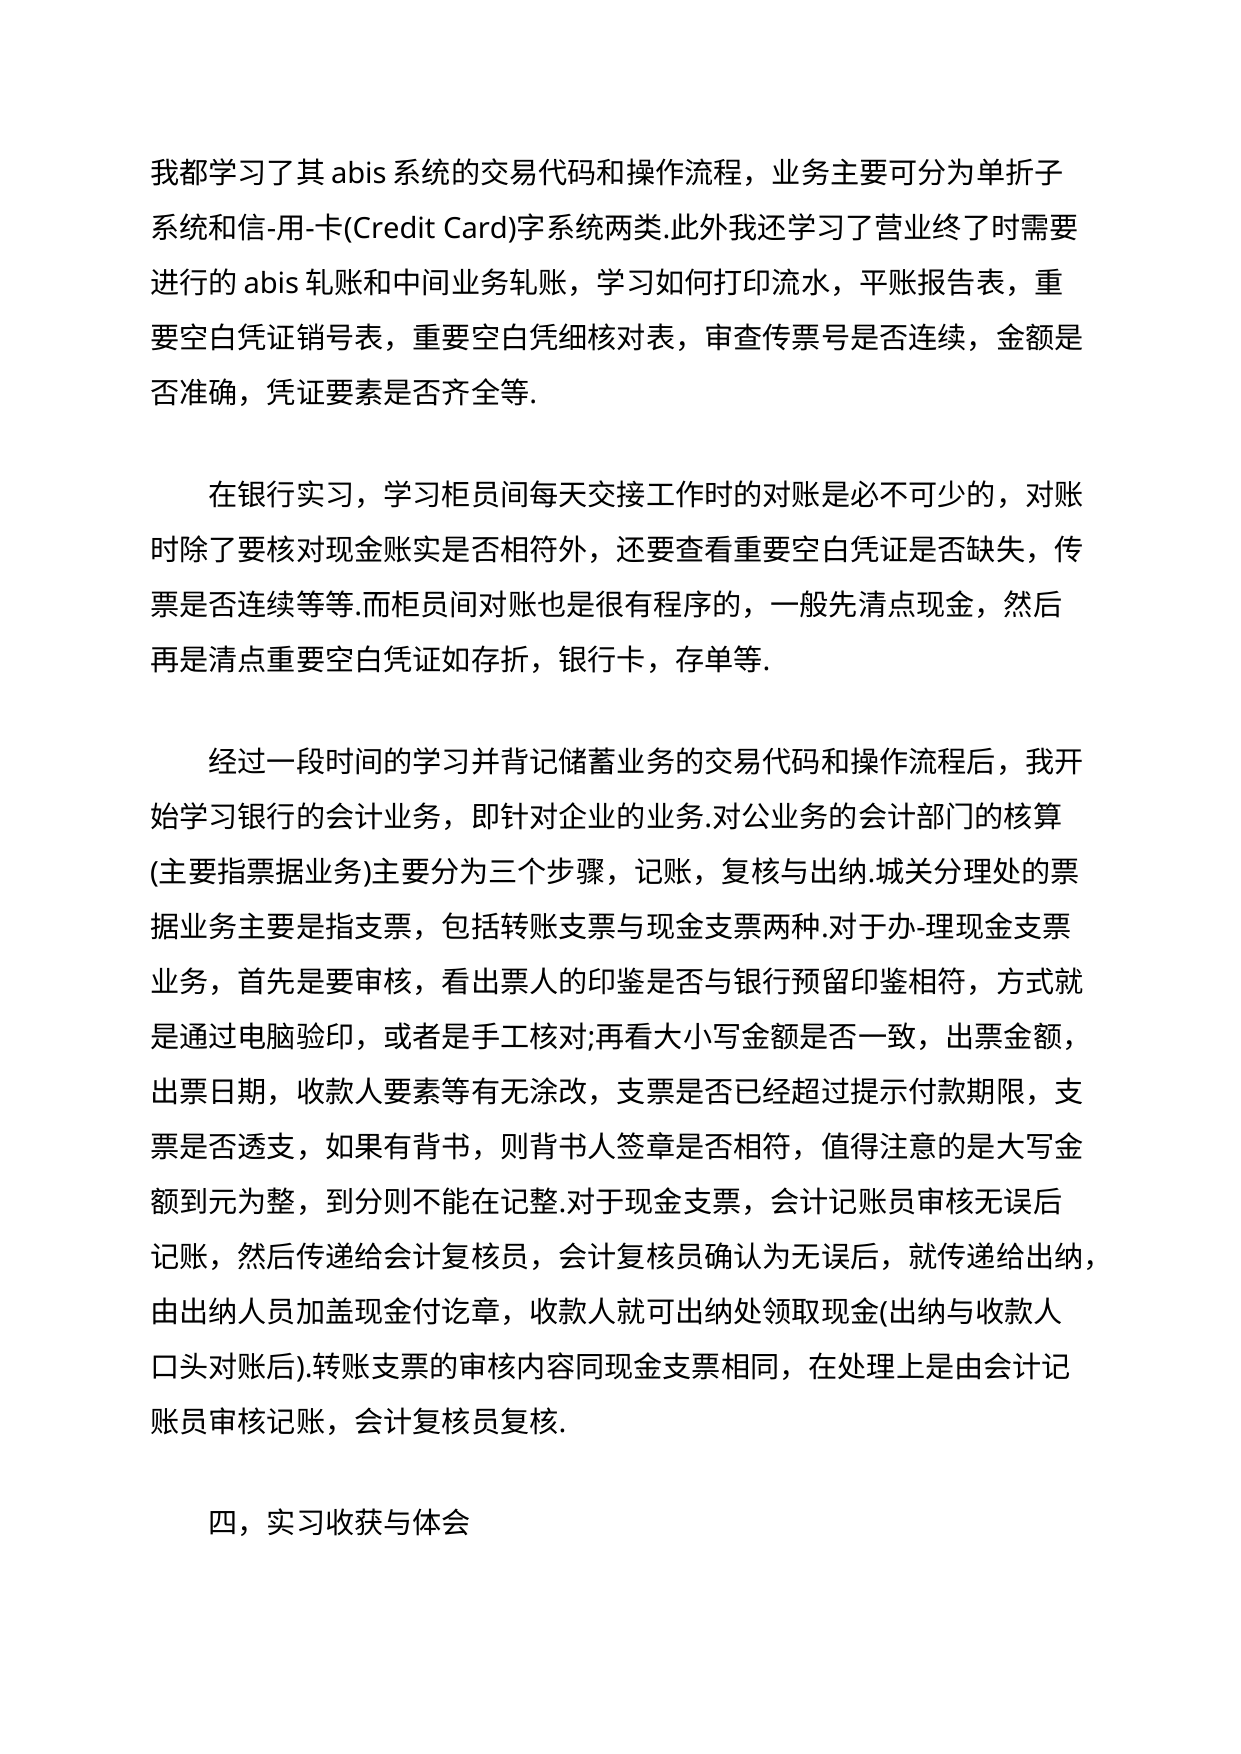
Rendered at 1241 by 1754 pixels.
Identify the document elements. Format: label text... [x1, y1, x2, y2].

text 经过一段时间的学习并背记储蓄业务的交易代码和操作流程后，我开始学习银行的会计业务，即针对企业的业务.对公业务的会计部门的核算(主要指票据业务)主要分为三个步骤，记账，复核与出纳.城关分理处的票据业务主要是指支票，包括转账支票与现金支票两种.对于办-理现金支票业务，首先是要审核，看出票人的印鉴是否与银行预留印鉴相符，方式就是通过电脑验印，或者是手工核对;再看大小写金额是否一致，出票金额，出票日期，收款人要素等有无涂改，支票是否已经超过提示付款期限，支票是否透支，如果有背书，则背书人签章是否相符，值得注意的是大写金额到元为整，到分则不能在记整.对于现金支票，会计记账员审核无误后记账，然后传递给会计复核员，会计复核员确认为无误后，就传递给出纳，由出纳人员加盖现金付讫章，收款人就可出纳处领取现金(出纳与收款人口头对账后).转账支票的审核内容同现金支票相同，在处理上是由会计记账员审核记账，会计复核员复核. [150, 739, 1090, 1441]
text 四，实习收获与体会 [150, 1500, 1090, 1542]
text 在银行实习，学习柜员间每天交接工作时的对账是必不可少的，对账时除了要核对现金账实是否相符外，还要查看重要空白凭证是否缺失，传票是否连续等等.而柜员间对账也是很有程序的，一般先清点现金，然后再是清点重要空白凭证如存折，银行卡，存单等. [150, 472, 1090, 679]
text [150, 150, 1090, 412]
